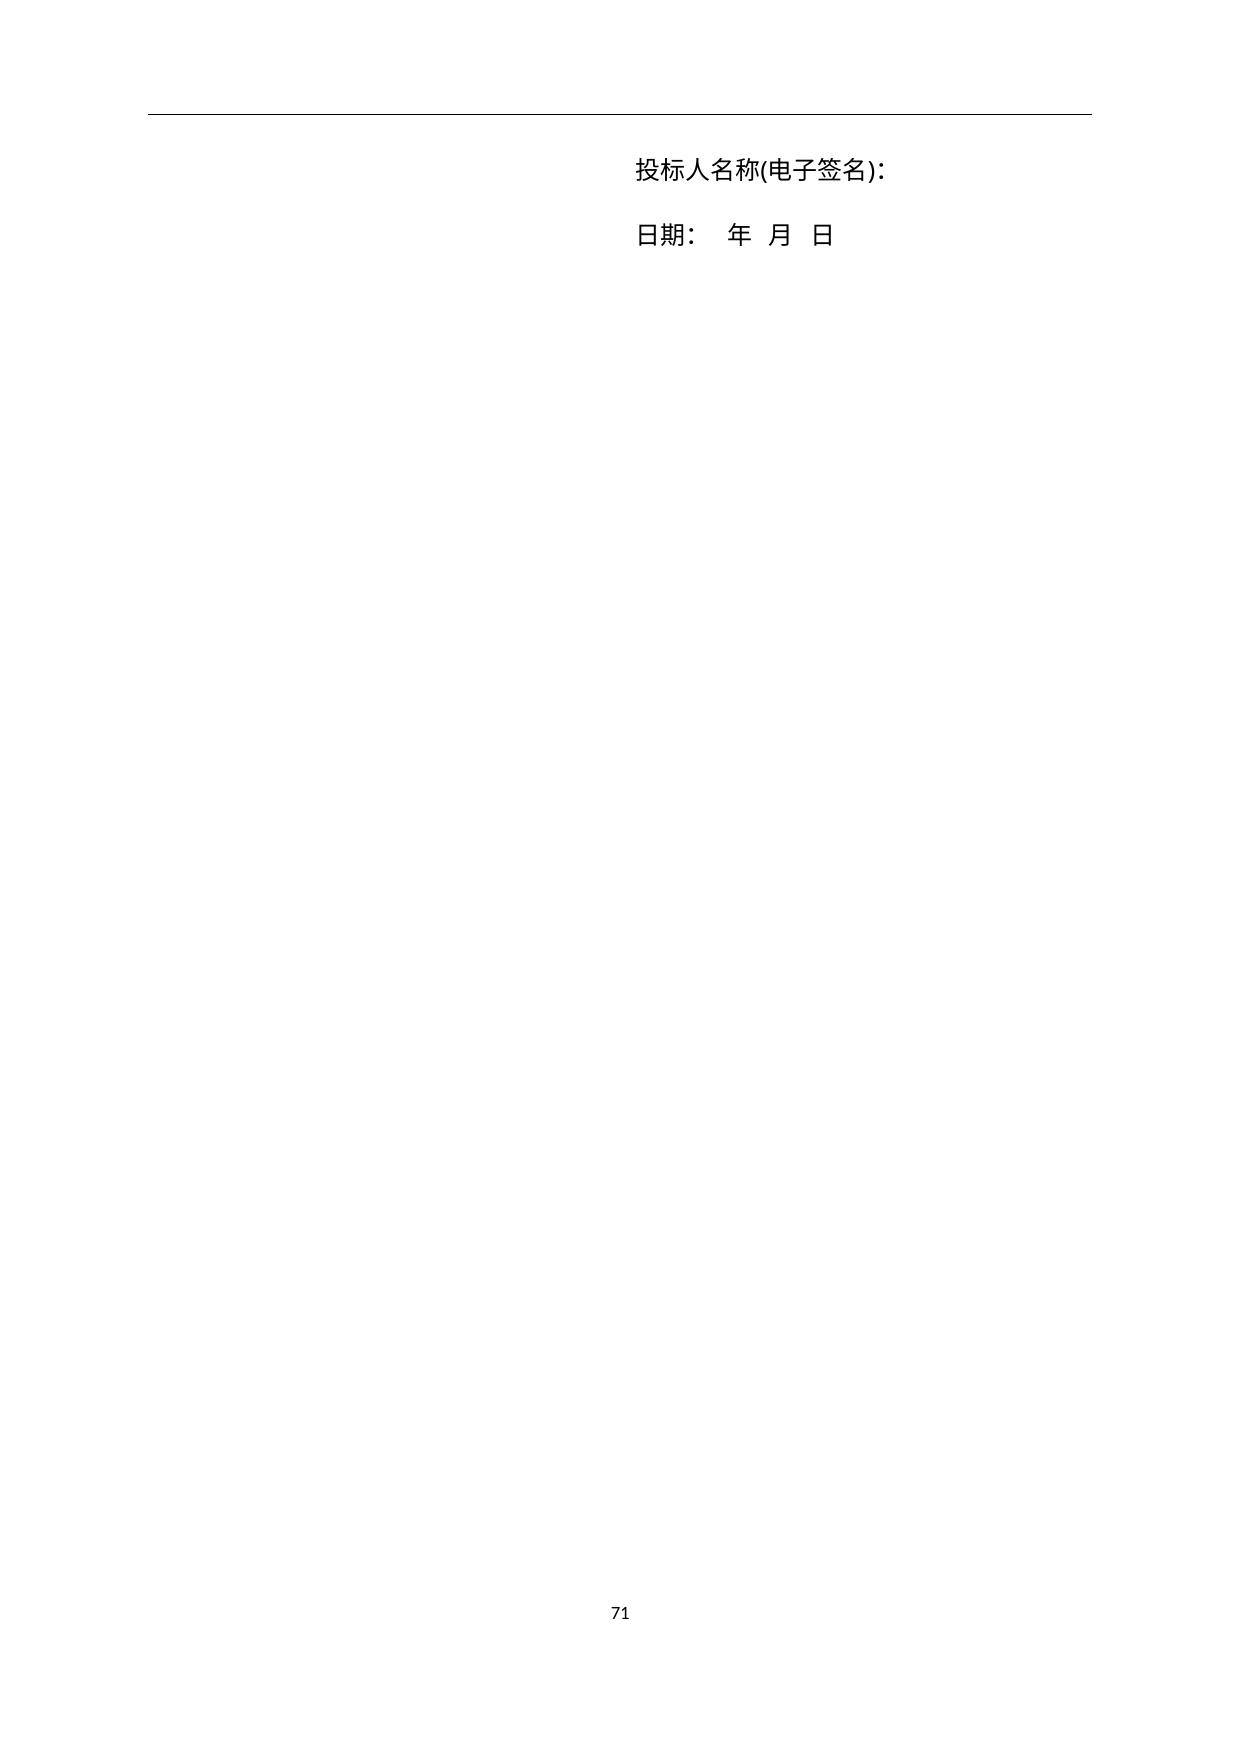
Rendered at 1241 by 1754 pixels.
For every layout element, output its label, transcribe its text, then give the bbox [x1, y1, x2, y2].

text 投标人名称(电子签名)： [148, 136, 1042, 201]
text 日期： 年 月 日 [148, 201, 1092, 266]
